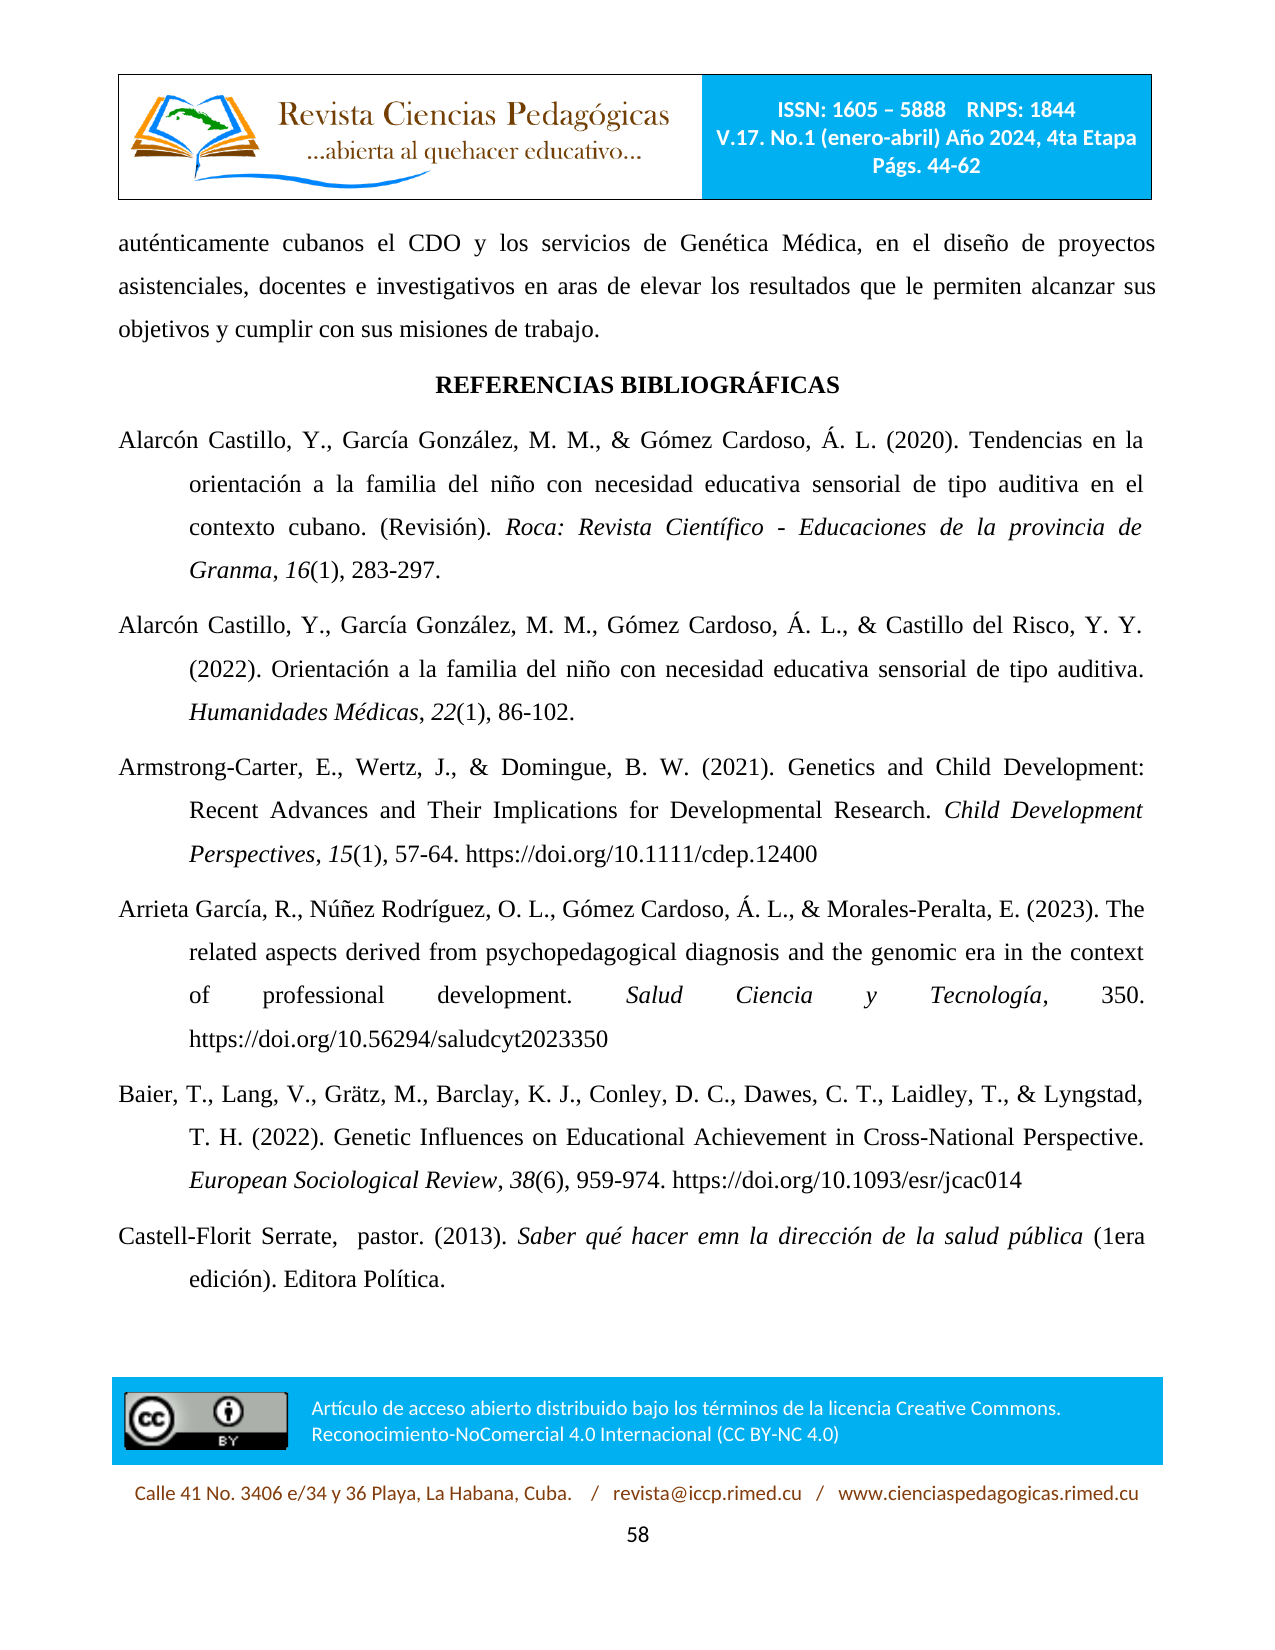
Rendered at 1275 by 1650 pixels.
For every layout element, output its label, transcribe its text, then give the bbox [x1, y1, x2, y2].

text Alarcón Castillo, Y., García González, M. M., & Gómez Cardoso, Á. L. (2020). Tendencias en la orientación a la familia del niño con necesidad educativa sensorial de tipo auditiva en el contexto cubano. (Revisión). Roca: Revista Científico - Educaciones de la provincia de Granma, 16(1), 283-297. [118, 426, 1145, 584]
text Castell-Florit Serrate, pastor. (2013). Saber qué hacer emn la dirección de la salud pública (1era edición). Editora Política. [118, 1221, 1145, 1293]
picture [130, 82, 690, 192]
text REFERENCIAS BIBLIOGRÁFICAS [118, 370, 1157, 399]
text Arrieta García, R., Núñez Rodríguez, O. L., Gómez Cardoso, Á. L., & Morales-Peralta, E. (2023). The related aspects derived from psychopedagogical diagnosis and the genomic era in the context of professional development. Salud Ciencia y Tecnología, 350. https://doi.org/10.56294/saludcyt2023350 [118, 894, 1145, 1052]
text Armstrong‐Carter, E., Wertz, J., & Domingue, B. W. (2021). Genetics and Child Development: Recent Advances and Their Implications for Developmental Research. Child Development Perspectives, 15(1), 57-64. https://doi.org/10.1111/cdep.12400 [118, 752, 1145, 867]
text Alarcón Castillo, Y., García González, M. M., Gómez Cardoso, Á. L., & Castillo del Risco, Y. Y. (2022). Orientación a la familia del niño con necesidad educativa sensorial de tipo auditiva. Humanidades Médicas, 22(1), 86-102. [118, 611, 1145, 726]
picture [126, 1393, 287, 1449]
text Baier, T., Lang, V., Grätz, M., Barclay, K. J., Conley, D. C., Dawes, C. T., Laidley, T., & Lyngstad, T. H. (2022). Genetic Influences on Educational Achievement in Cross-National Perspective. European Sociological Review, 38(6), 959-974. https://doi.org/10.1093/esr/jcac014 [118, 1079, 1145, 1194]
